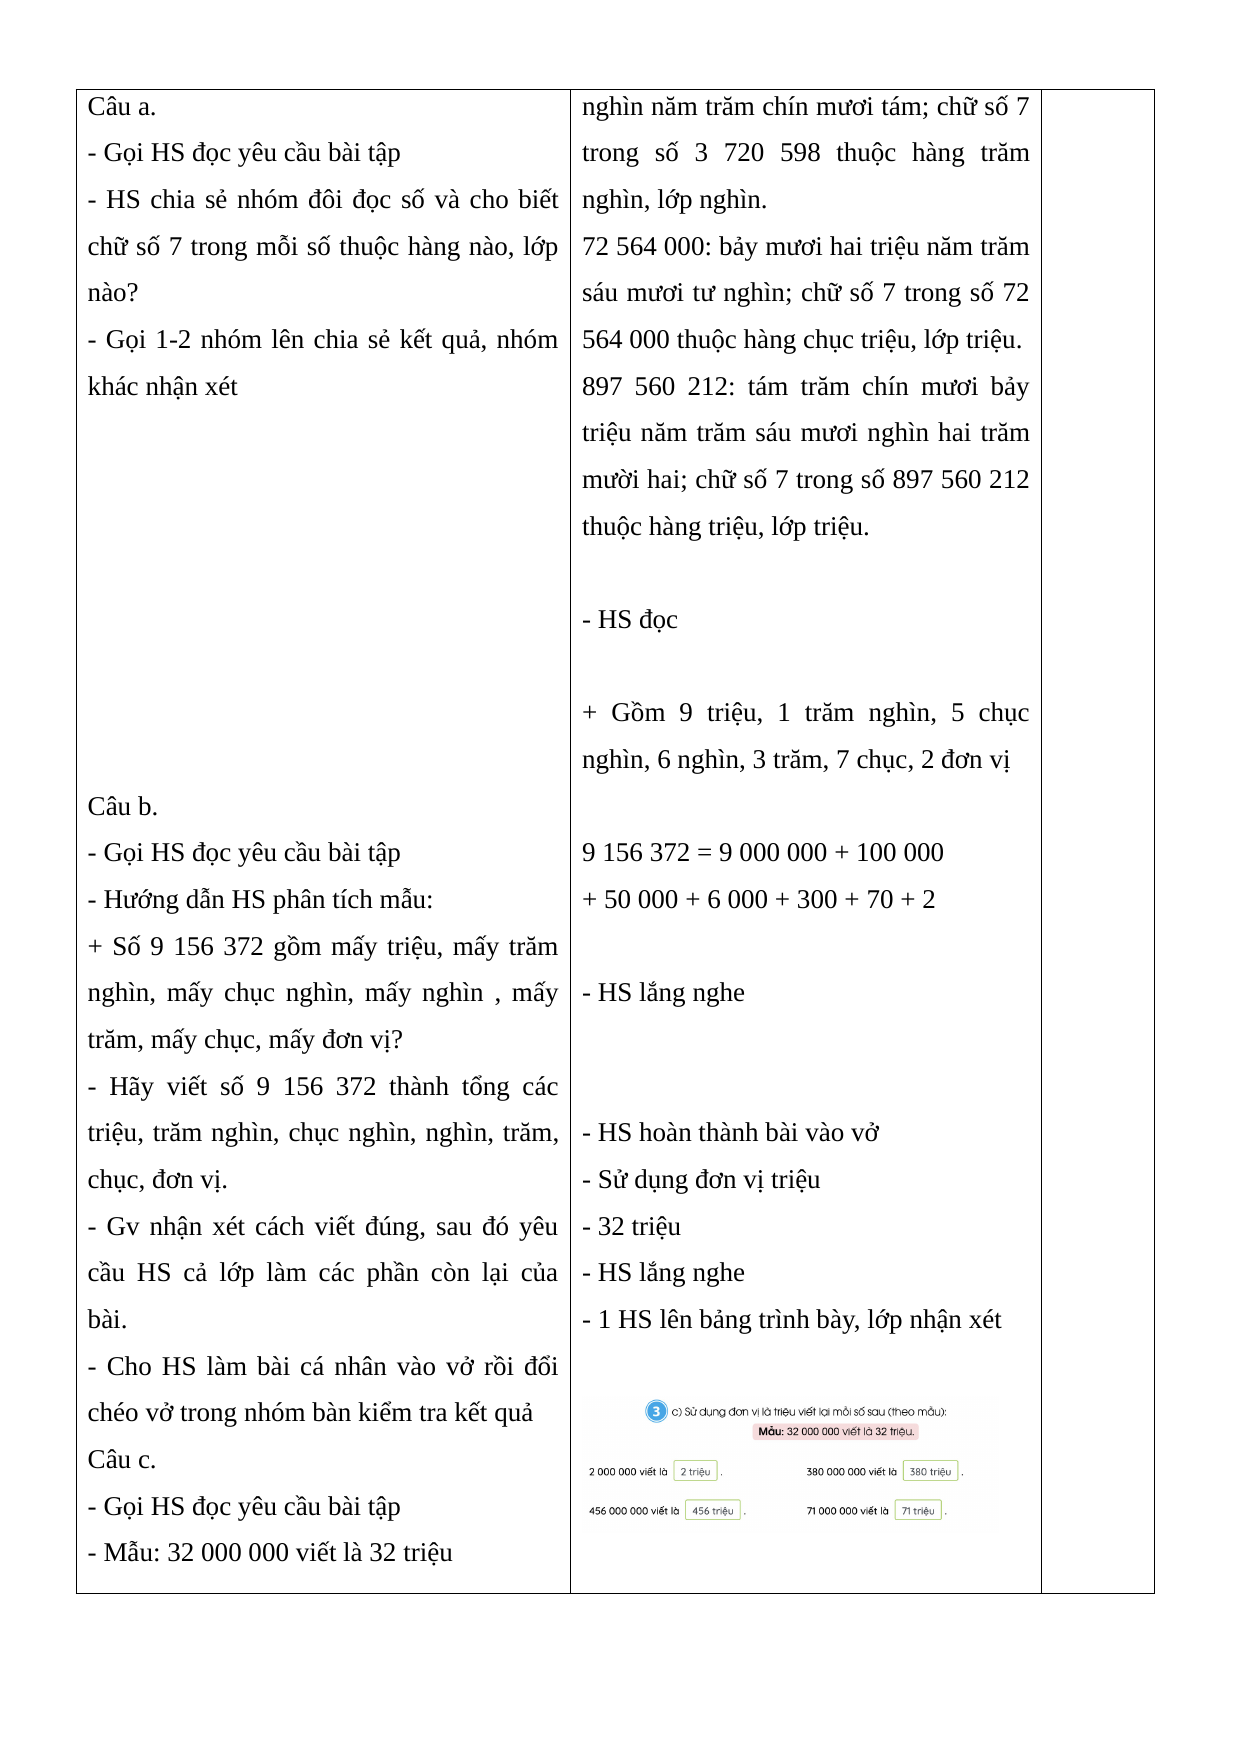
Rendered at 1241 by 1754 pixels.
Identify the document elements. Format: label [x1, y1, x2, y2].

table_cell [77, 90, 570, 1593]
picture [581, 1396, 1000, 1533]
table_cell [1042, 90, 1154, 1593]
table_cell [571, 90, 1041, 1593]
